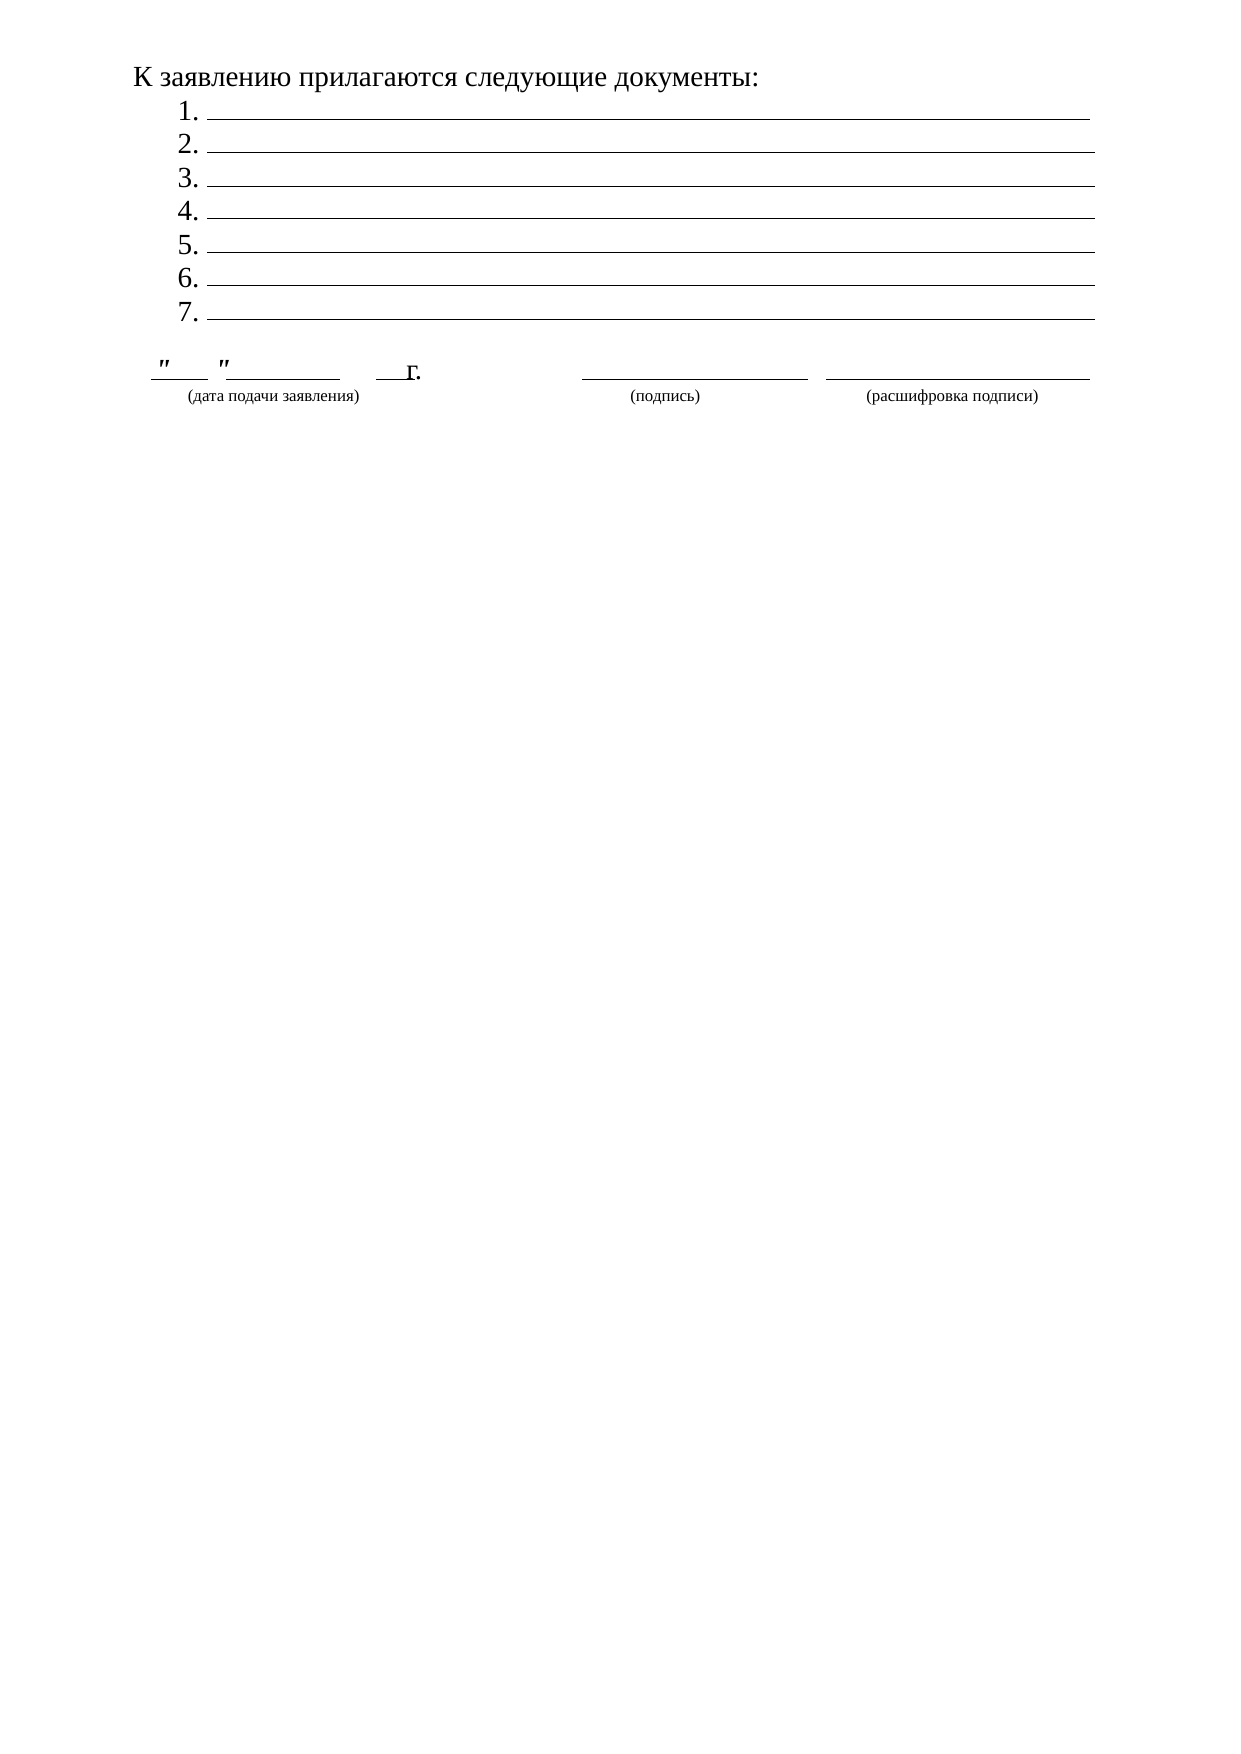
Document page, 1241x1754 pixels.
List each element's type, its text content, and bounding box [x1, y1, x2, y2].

text 6. [133, 260, 1152, 294]
text " " г. [133, 352, 1152, 386]
text 4. [133, 193, 1152, 227]
text К заявлению прилагаются следующие документы: [133, 59, 1152, 93]
text 5. [133, 227, 1152, 260]
text 2. [133, 126, 1152, 160]
text (дата подачи заявления) (подпись) (расшифровка подписи) [133, 386, 1152, 419]
text 3. [133, 160, 1152, 193]
text 1. [133, 93, 1152, 126]
text 7. [133, 294, 1152, 327]
